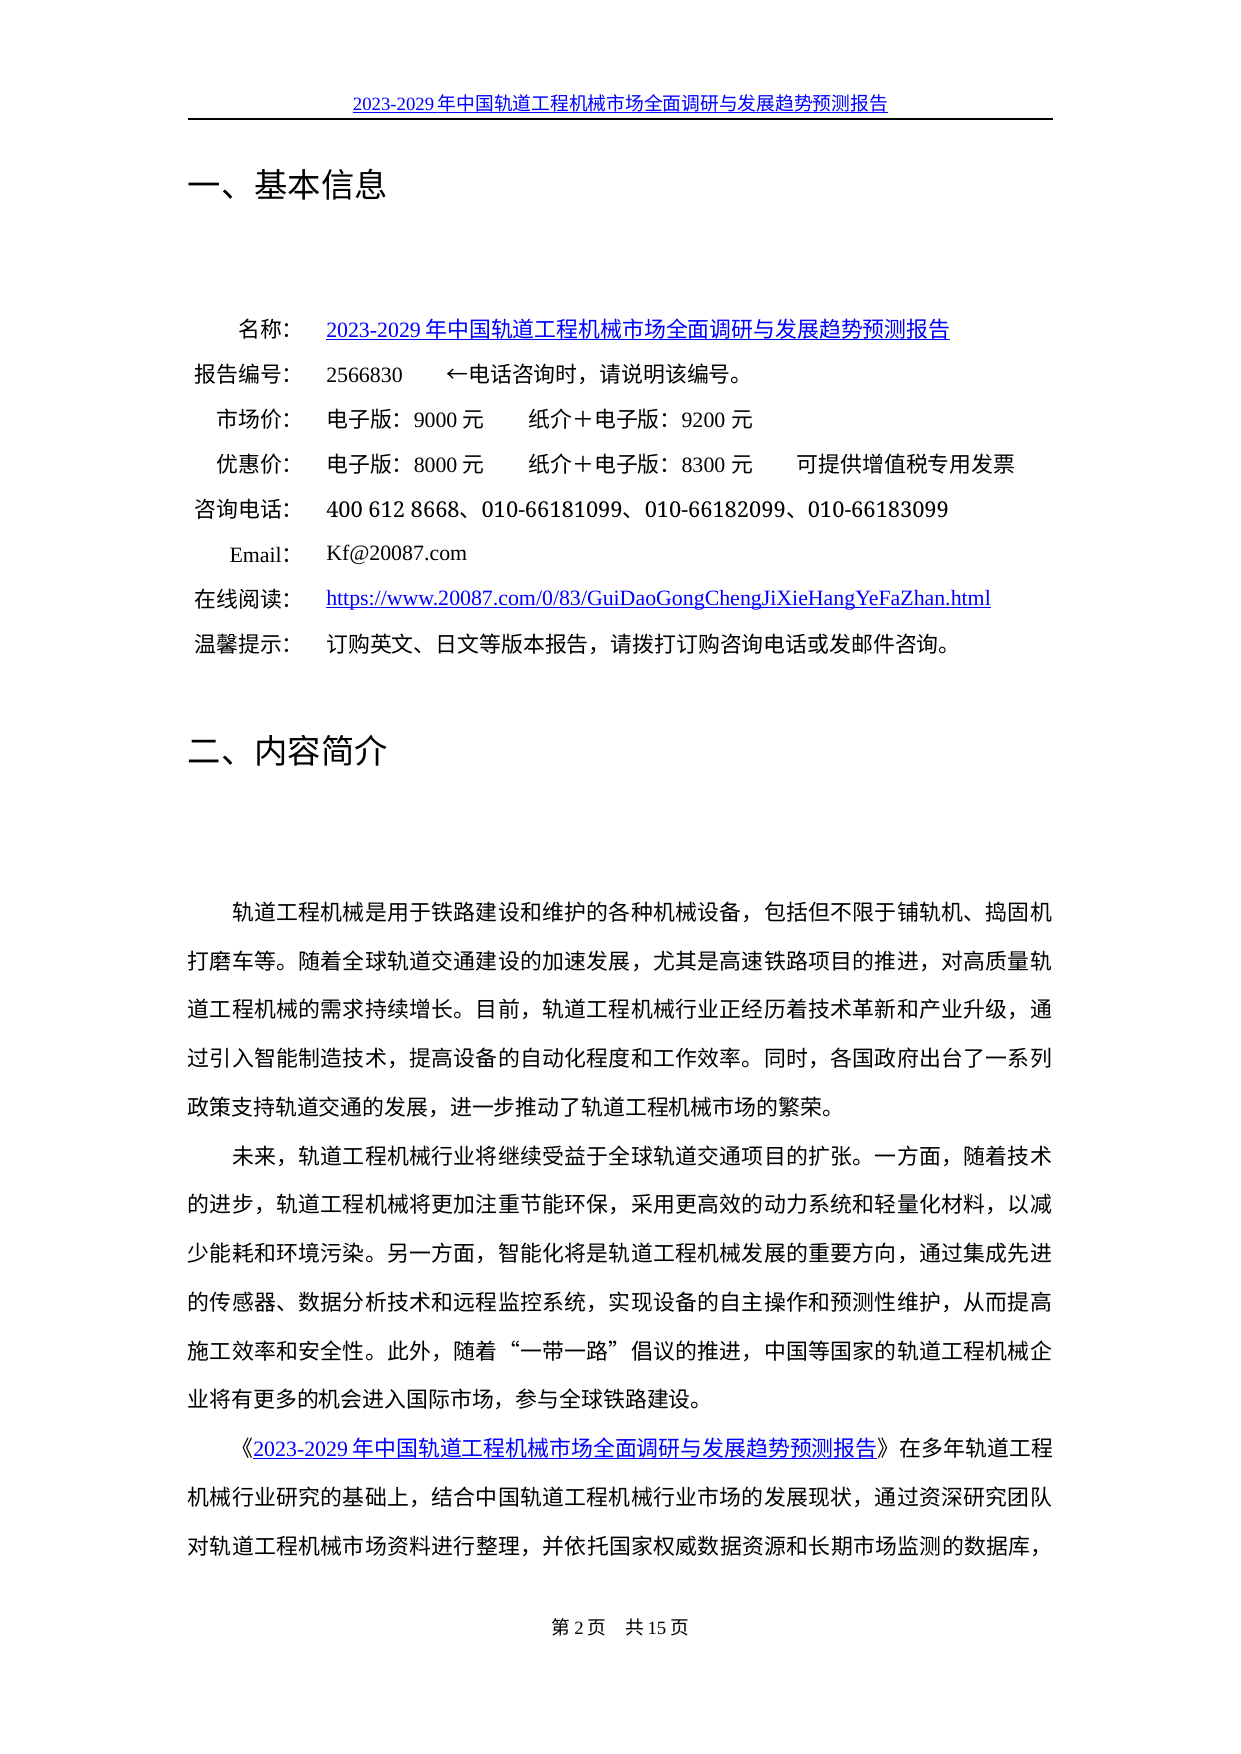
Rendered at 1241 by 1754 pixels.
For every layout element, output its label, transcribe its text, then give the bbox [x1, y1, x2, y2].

table_cell 400 612 8668、010-66181099、010-66182099、010-66183099 [315, 492, 1073, 537]
table_cell Email： [167, 537, 315, 582]
table_header 2023-2029年中国轨道工程机械市场全面调研与发展趋势预测报告 [315, 312, 1073, 357]
table_cell 温馨提示： [167, 627, 315, 672]
title 二、内容简介 [187, 717, 1053, 782]
table_cell 2566830 ←电话咨询时，请说明该编号。 [315, 357, 1073, 402]
table_cell 订购英文、日文等版本报告，请拨打订购咨询电话或发邮件咨询。 [315, 627, 1073, 672]
title 一、基本信息 [187, 150, 1053, 215]
table_cell 报告编号： [167, 357, 315, 402]
table_header 名称： [167, 312, 315, 357]
table_cell 咨询电话： [167, 492, 315, 537]
table_cell 在线阅读： [167, 582, 315, 627]
table_cell 电子版：9000 元 纸介＋电子版：9200 元 [315, 402, 1073, 447]
table_cell [315, 582, 1073, 627]
table_cell 市场价： [167, 402, 315, 447]
table_cell Kf@20087.com [315, 537, 1073, 582]
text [187, 894, 1053, 1561]
table_cell 优惠价： [167, 447, 315, 492]
table_cell 电子版：8000 元 纸介＋电子版：8300 元 可提供增值税专用发票 [315, 447, 1073, 492]
